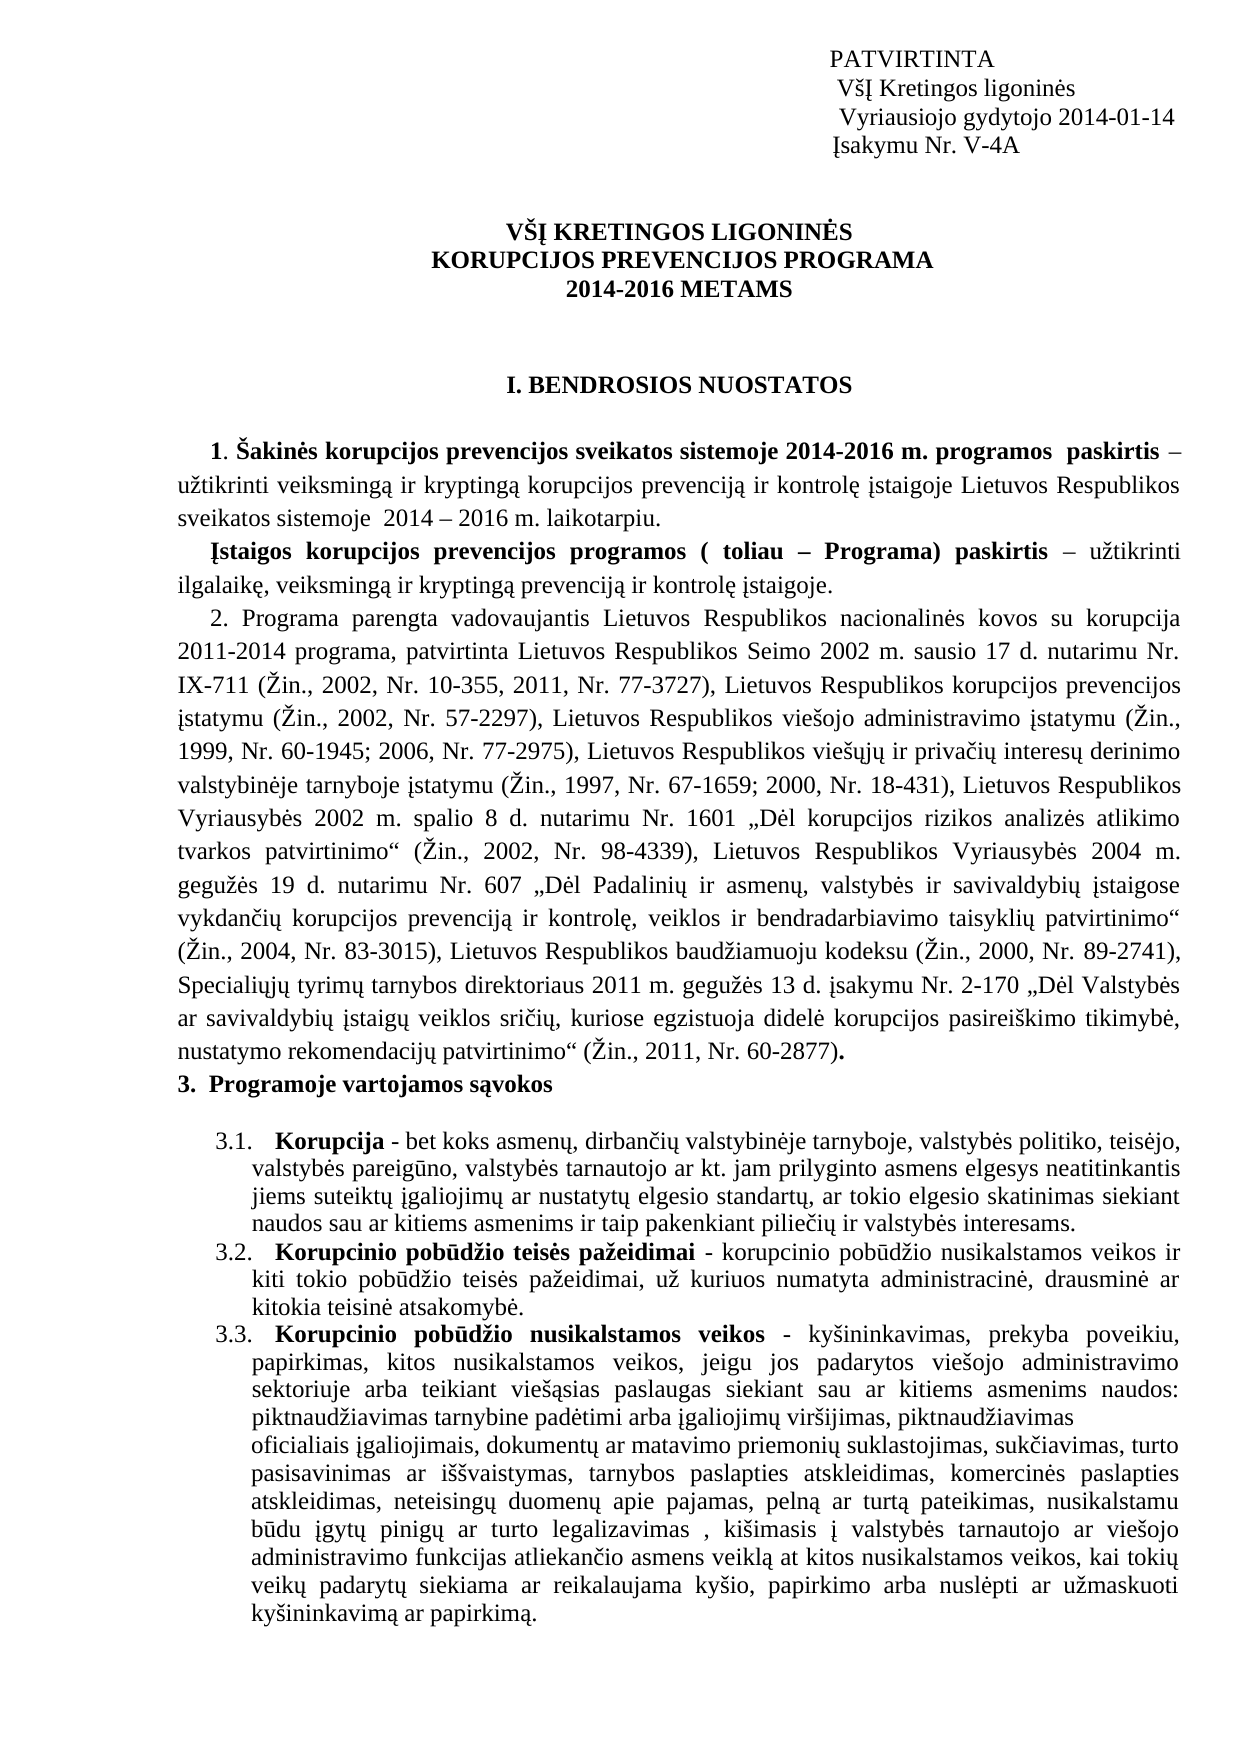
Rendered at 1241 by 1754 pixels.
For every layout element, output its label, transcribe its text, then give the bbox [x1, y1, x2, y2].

list Korupcinio pobūdžio teisės pažeidimai - korupcinio pobūdžio nusikalstamos veikos ir kiti tokio pobūdžio teisės pažeidimai, už kuriuos numatyta administracinė, drausminė ar kitokia teisinė atsakomybė. [215, 1238, 1181, 1321]
text VŠĮ KRETINGOS LIGONINĖS [177, 217, 1181, 246]
text VšĮ Kretingos ligoninės [177, 73, 1181, 102]
text Įstaigos korupcijos prevencijos programos ( toliau – Programa) paskirtis – užtikrinti ilgalaikę, veiksmingą ir kryptingą prevenciją ir kontrolę įstaigoje. [177, 536, 1181, 598]
text Įsakymu Nr. V-4A [177, 131, 1181, 159]
text 3. Programoje vartojamos sąvokos [177, 1071, 1181, 1098]
text KORUPCIJOS PREVENCIJOS PROGRAMA [177, 246, 1181, 274]
text 2. Programa parengta vadovaujantis Lietuvos Respublikos nacionalinės kovos su korupcija 2011-2014 programa, patvirtinta Lietuvos Respublikos Seimo . sausio 17 d. nutarimu Nr. IX-711 (Žin., 2002, Nr. 10-355, 2011, Nr. 77-3727), Lietuvos Respublikos korupcijos prevencijos įstatymu (Žin., 2002, Nr. 57-2297), Lietuvos Respublikos viešojo administravimo įstatymu (Žin., 1999, Nr. 60-1945; 2006, Nr. 77-2975), Lietuvos Respublikos viešųjų ir privačių interesų derinimo valstybinėje tarnyboje įstatymu (Žin., 1997, Nr. 67-1659; 2000, Nr. 18-431), Lietuvos Respublikos Vyriausybės 2002 m. spalio 8 d. nutarimu Nr. 1601 „Dėl korupcijos rizikos analizės atlikimo tvarkos patvirtinimo“ (Žin., 2002, Nr. 98-4339), Lietuvos Respublikos Vyriausybės 2004 m. gegužės 19 d. nutarimu Nr. 607 „Dėl Padalinių ir asmenų, valstybės ir savivaldybių įstaigose vykdančių korupcijos prevenciją ir kontrolę, veiklos ir bendradarbiavimo taisyklių patvirtinimo“ (Žin., 2004, Nr. 83-3015), Lietuvos Respublikos baudžiamuoju kodeksu (Žin., 2000, Nr. 89-2741), Specialiųjų tyrimų tarnybos direktoriaus 2011 m. gegužės 13 d. įsakymu Nr. 2-170 „Dėl Valstybės ar savivaldybių įstaigų veiklos sričių, kuriose egzistuoja didelė korupcijos pasireiškimo tikimybė, nustatymo rekomendacijų patvirtinimo“ (Žin., 2011, Nr. 60-2877). [177, 603, 1181, 1065]
text I. BENDROSIOS NUOSTATOS [177, 370, 1181, 398]
text oficialiais įgaliojimais, dokumentų ar matavimo priemonių suklastojimas, sukčiavimas, turto pasisavinimas ar iššvaistymas, tarnybos paslapties atskleidimas, komercinės paslapties atskleidimas, neteisingų duomenų apie pajamas, pelną ar turtą pateikimas, nusikalstamu būdu įgytų pinigų ar turto legalizavimas , kišimasis į valstybės tarnautojo ar viešojo administravimo funkcijas atliekančio asmens veiklą at kitos nusikalstamos veikos, kai tokių veikų padarytų siekiama ar reikalaujama kyšio, papirkimo arba nuslėpti ar užmaskuoti kyšininkavimą ar papirkimą. [251, 1431, 1180, 1627]
text 1. Šakinės korupcijos prevencijos sveikatos sistemoje 2014-2016 m. programos paskirtis – užtikrinti veiksmingą ir kryptingą korupcijos prevenciją ir kontrolę įstaigoje Lietuvos Respublikos sveikatos sistemoje 2014 – 2016 m. laikotarpiu. [177, 436, 1181, 532]
text 2014-2016 METAMS [177, 274, 1181, 303]
list Korupcinio pobūdžio nusikalstamos veikos - kyšininkavimas, prekyba poveikiu, papirkimas, kitos nusikalstamos veikos, jeigu jos padarytos viešojo administravimo sektoriuje arba teikiant viešąsias paslaugas siekiant sau ar kitiems asmenims naudos: piktnaudžiavimas tarnybine padėtimi arba įgaliojimų viršijimas, piktnaudžiavimas [215, 1321, 1180, 1431]
text Vyriausiojo gydytojo 2014-01-14 [582, 102, 1181, 131]
list Korupcija - bet koks asmenų, dirbančių valstybinėje tarnyboje, valstybės politiko, teisėjo, valstybės pareigūno, valstybės tarnautojo ar kt. jam prilyginto asmens elgesys neatitinkantis jiems suteiktų įgaliojimų ar nustatytų elgesio standartų, ar tokio elgesio skatinimas siekiant naudos sau ar kitiems asmenims ir taip pakenkiant piliečių ir valstybės interesams. [215, 1127, 1181, 1237]
text PATVIRTINTA [177, 44, 1181, 73]
